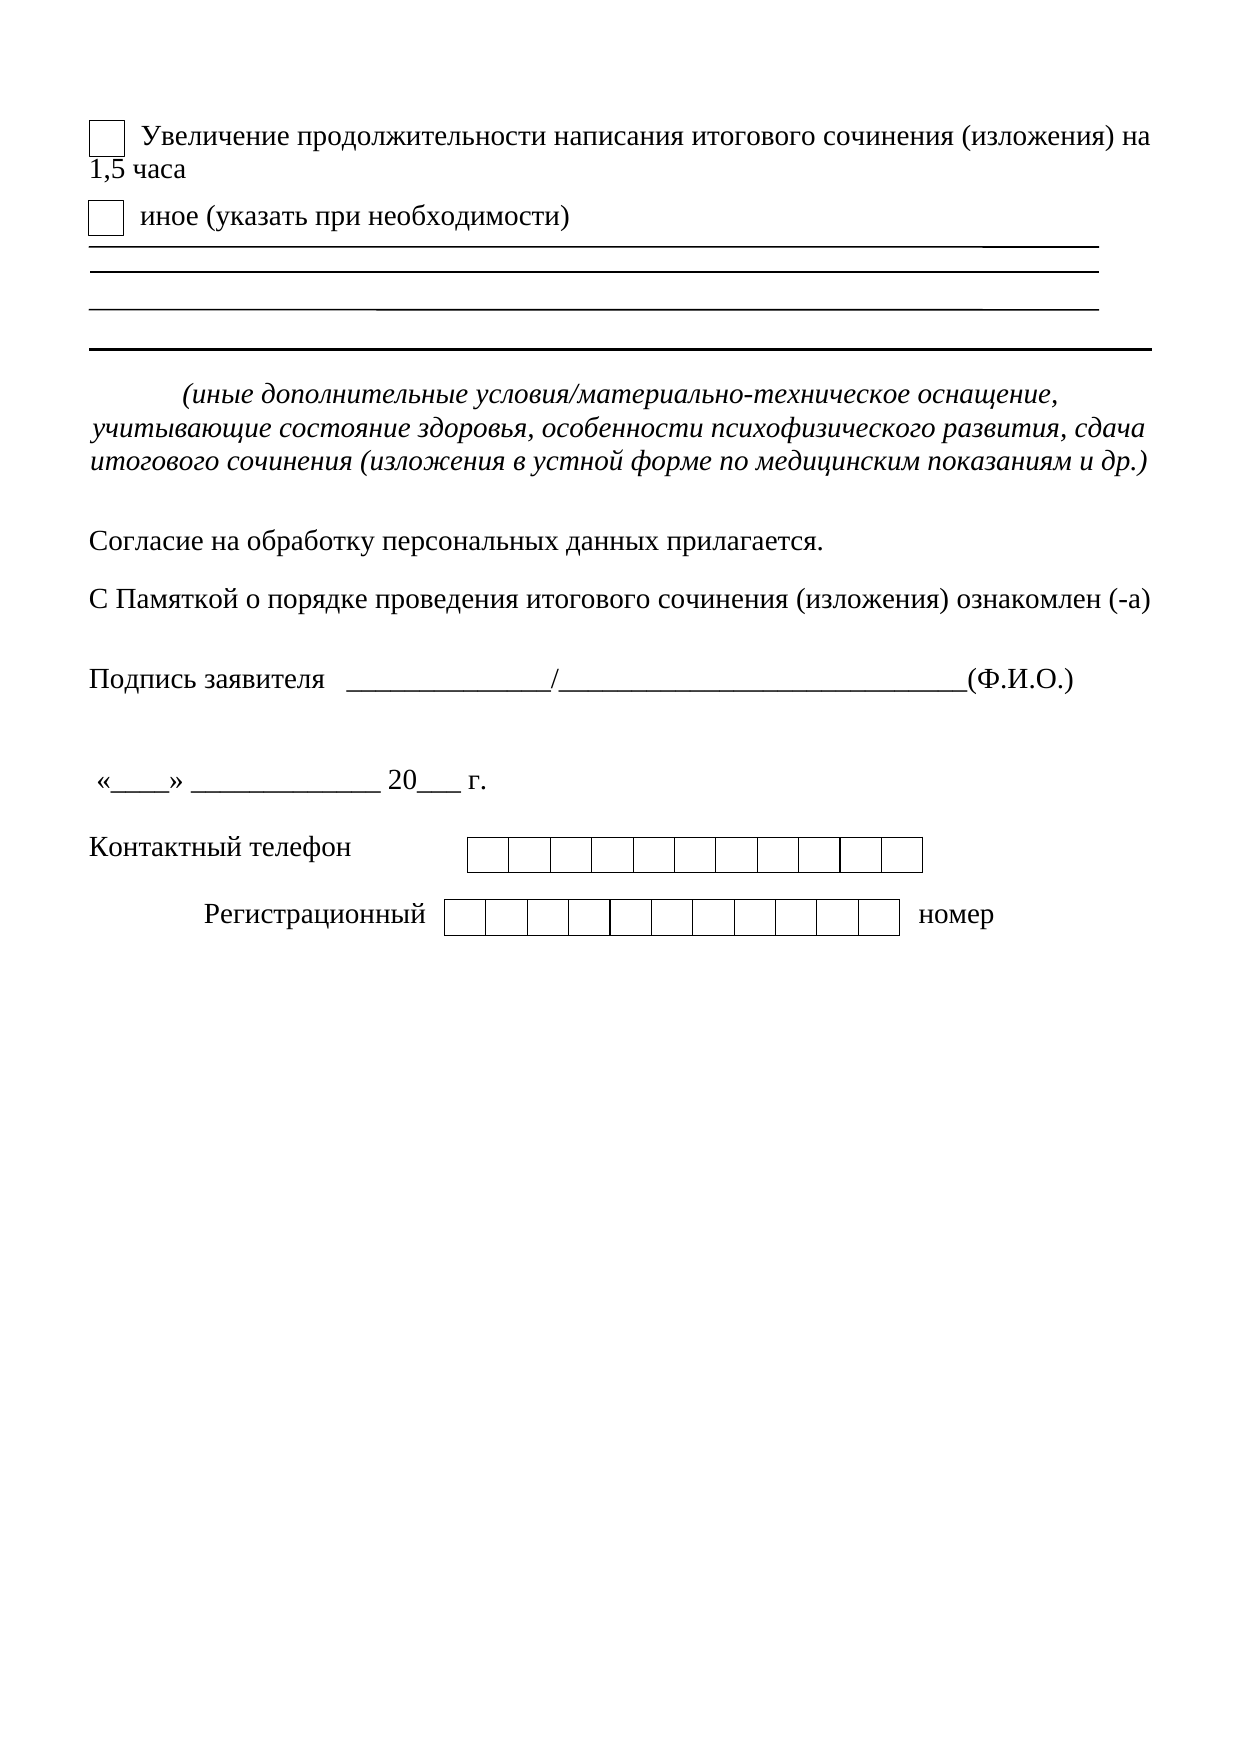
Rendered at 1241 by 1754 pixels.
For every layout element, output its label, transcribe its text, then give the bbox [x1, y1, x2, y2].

table_header [445, 900, 485, 935]
table_header [693, 900, 734, 935]
table_header [634, 838, 674, 872]
table_header [468, 838, 508, 872]
table_header [652, 900, 692, 935]
table_header [841, 838, 881, 872]
table_header [716, 838, 757, 872]
table_header [817, 900, 858, 935]
table_header [799, 838, 839, 872]
table_header [735, 900, 775, 935]
table_header [776, 900, 816, 935]
text (иные дополнительные условия/материально-техническое оснащение, учитывающие состояние здоровья, особенности психофизического развития, сдача итогового сочинения (изложения в устной форме по медицинским показаниям и др.) [89, 376, 1152, 477]
text Согласие на обработку персональных данных прилагается. [89, 523, 1152, 557]
table_header [551, 838, 591, 872]
text иное (указать при необходимости) [89, 198, 1152, 231]
table_header [569, 900, 609, 935]
table_header [675, 838, 715, 872]
table_header [611, 900, 651, 935]
text «____» _____________ 20___ г. [89, 762, 1152, 795]
table_header [859, 900, 899, 935]
table_header [528, 900, 568, 935]
text Увеличение продолжительности написания итогового сочинения (изложения) на 1,5 часа [89, 118, 1152, 185]
table_header [486, 900, 527, 935]
text Контактный телефон [89, 829, 1152, 862]
text C Памяткой о порядке проведения итогового сочинения (изложения) ознакомлен (-а) [89, 582, 1152, 615]
table_header [509, 838, 550, 872]
table_header [592, 838, 633, 872]
text Подпись заявителя ______________/____________________________(Ф.И.О.) [89, 661, 1152, 695]
table_header [882, 838, 922, 872]
table_header [758, 838, 798, 872]
text Регистрационный номер [89, 896, 1152, 929]
